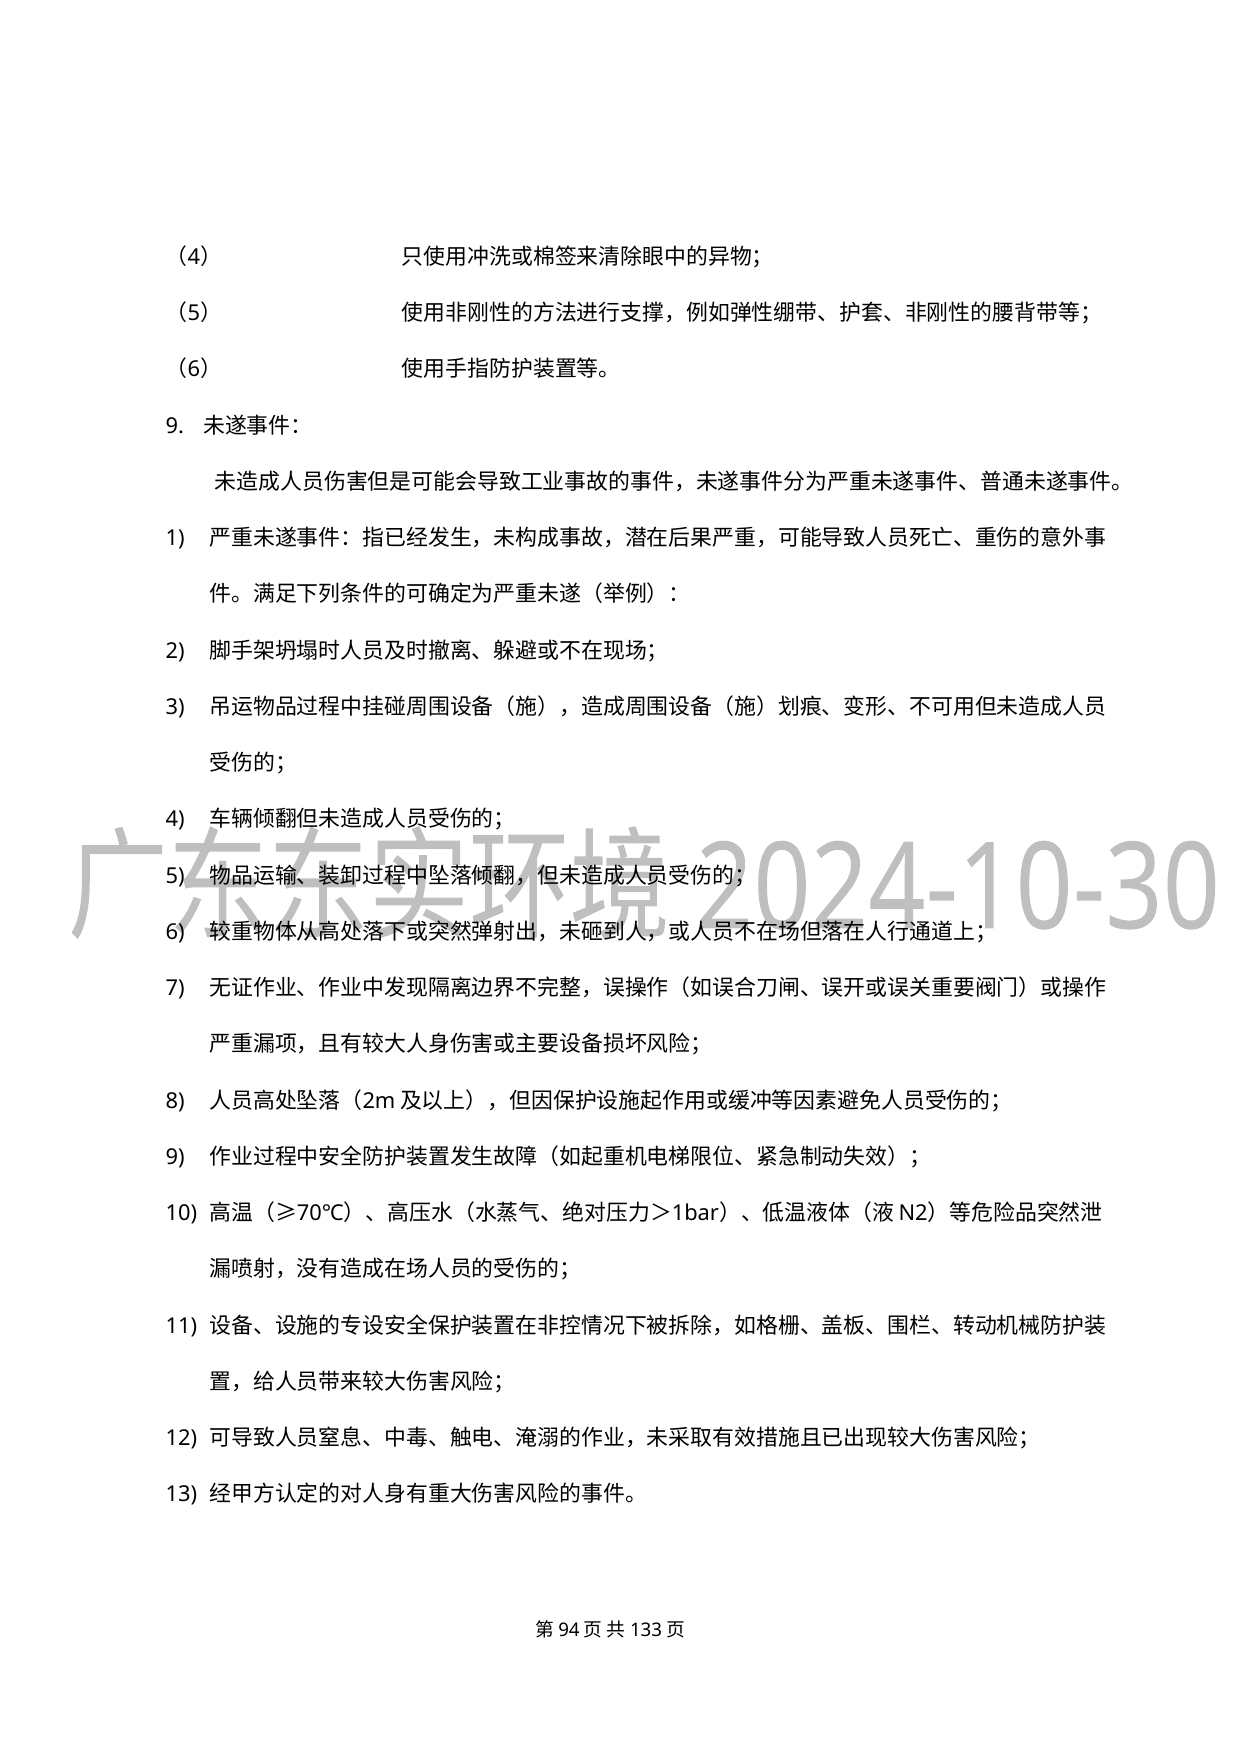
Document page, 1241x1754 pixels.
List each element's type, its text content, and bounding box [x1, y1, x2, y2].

list 经甲方认定的对人身有重大伤害风险的事件。 [165, 1457, 1122, 1513]
list 可导致人员窒息、中毒、触电、淹溺的作业，未采取有效措施且已出现较大伤害风险； [165, 1401, 1122, 1457]
list 未遂事件： [165, 388, 1122, 444]
list 人员高处坠落（2m及以上），但因保护设施起作用或缓冲等因素避免人员受伤的； [165, 1063, 1122, 1119]
list 脚手架坍塌时人员及时撤离、躲避或不在现场； [165, 613, 1122, 669]
list 较重物体从高处落下或突然弹射出，未砸到人，或人员不在场但落在人行通道上； [165, 894, 1122, 951]
list 作业过程中安全防护装置发生故障（如起重机电梯限位、紧急制动失效）； [165, 1119, 1122, 1176]
list 无证作业、作业中发现隔离边界不完整，误操作（如误合刀闸、误开或误关重要阀门）或操作严重漏项，且有较大人身伤害或主要设备损坏风险； [165, 951, 1122, 1063]
list 物品运输、装卸过程中坠落倾翻，但未造成人员受伤的； [165, 838, 1122, 894]
list 严重未遂事件：指已经发生，未构成事故，潜在后果严重，可能导致人员死亡、重伤的意外事件。满足下列条件的可确定为严重未遂（举例）： [165, 501, 1122, 613]
list 只使用冲洗或棉签来清除眼中的异物； [165, 219, 1122, 276]
list 高温（≥70℃）、高压水（水蒸气、绝对压力＞1bar）、低温液体（液N2）等危险品突然泄漏喷射，没有造成在场人员的受伤的； [165, 1176, 1122, 1288]
list 吊运物品过程中挂碰周围设备（施），造成周围设备（施）划痕、变形、不可用但未造成人员受伤的； [165, 669, 1122, 782]
list 使用手指防护装置等。 [165, 332, 1122, 388]
list 使用非刚性的方法进行支撑，例如弹性绷带、护套、非刚性的腰背带等； [165, 276, 1122, 332]
text 未造成人员伤害但是可能会导致工业事故的事件，未遂事件分为严重未遂事件、普通未遂事件。 [165, 444, 1122, 501]
list 车辆倾翻但未造成人员受伤的； [165, 782, 1122, 838]
list 设备、设施的专设安全保护装置在非控情况下被拆除，如格栅、盖板、围栏、转动机械防护装置，给人员带来较大伤害风险； [165, 1288, 1122, 1401]
